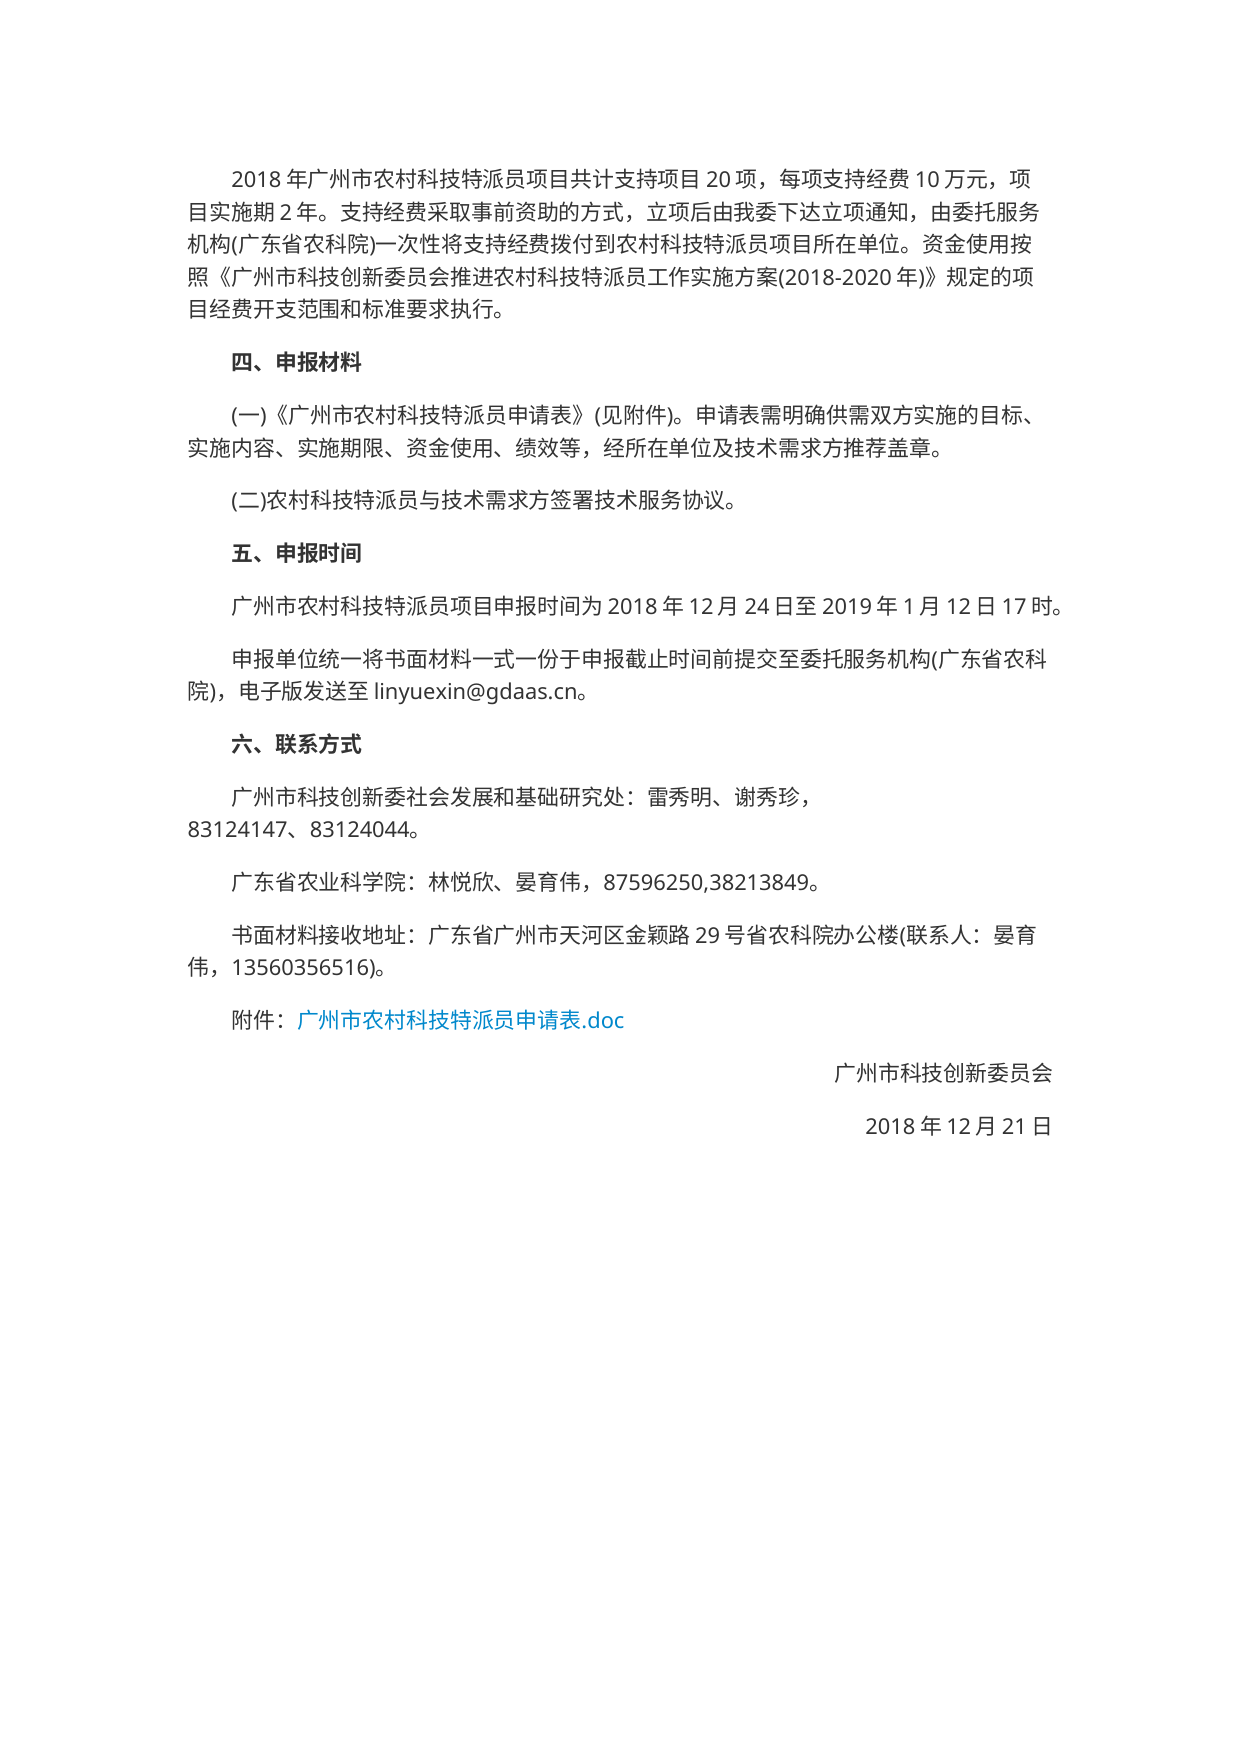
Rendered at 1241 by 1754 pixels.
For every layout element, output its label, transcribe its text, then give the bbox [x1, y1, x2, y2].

text 六、联系方式 [187, 727, 1053, 759]
text 附件：广州市农村科技特派员申请表.doc [187, 1003, 1053, 1035]
text 2018年12月21日 [187, 1108, 1053, 1141]
text 广州市农村科技特派员项目申报时间为2018年12月 24日至2019年1月12日17时。 [187, 588, 1053, 621]
text 广东省农业科学院：林悦欣、晏育伟，87596250,38213849。 [187, 865, 1053, 897]
text 申报单位统一将书面材料一式一份于申报截止时间前提交至委托服务机构(广东省农科院)，电子版发送至linyuexin@gdaas.cn。 [187, 641, 1053, 706]
text 五、申报时间 [187, 536, 1053, 568]
text 广州市科技创新委员会 [187, 1056, 1053, 1088]
text (二)农村科技特派员与技术需求方签署技术服务协议。 [187, 483, 1053, 515]
text (一)《广州市农村科技特派员申请表》(见附件)。申请表需明确供需双方实施的目标、实施内容、实施期限、资金使用、绩效等，经所在单位及技术需求方推荐盖章。 [187, 398, 1053, 463]
text 2018年广州市农村科技特派员项目共计支持项目20项，每项支持经费10万元，项目实施期2年。支持经费采取事前资助的方式，立项后由我委下达立项通知，由委托服务机构(广东省农科院)一次性将支持经费拨付到农村科技特派员项目所在单位。资金使用按照《广州市科技创新委员会推进农村科技特派员工作实施方案(2018-2020年)》规定的项目经费开支范围和标准要求执行。 [187, 162, 1053, 324]
text 书面材料接收地址：广东省广州市天河区金颖路29号省农科院办公楼(联系人：晏育伟，13560356516)。 [187, 918, 1053, 983]
text 广州市科技创新委社会发展和基础研究处：雷秀明、谢秀珍，83124147、83124044。 [187, 779, 1053, 844]
text 四、申报材料 [187, 345, 1053, 377]
